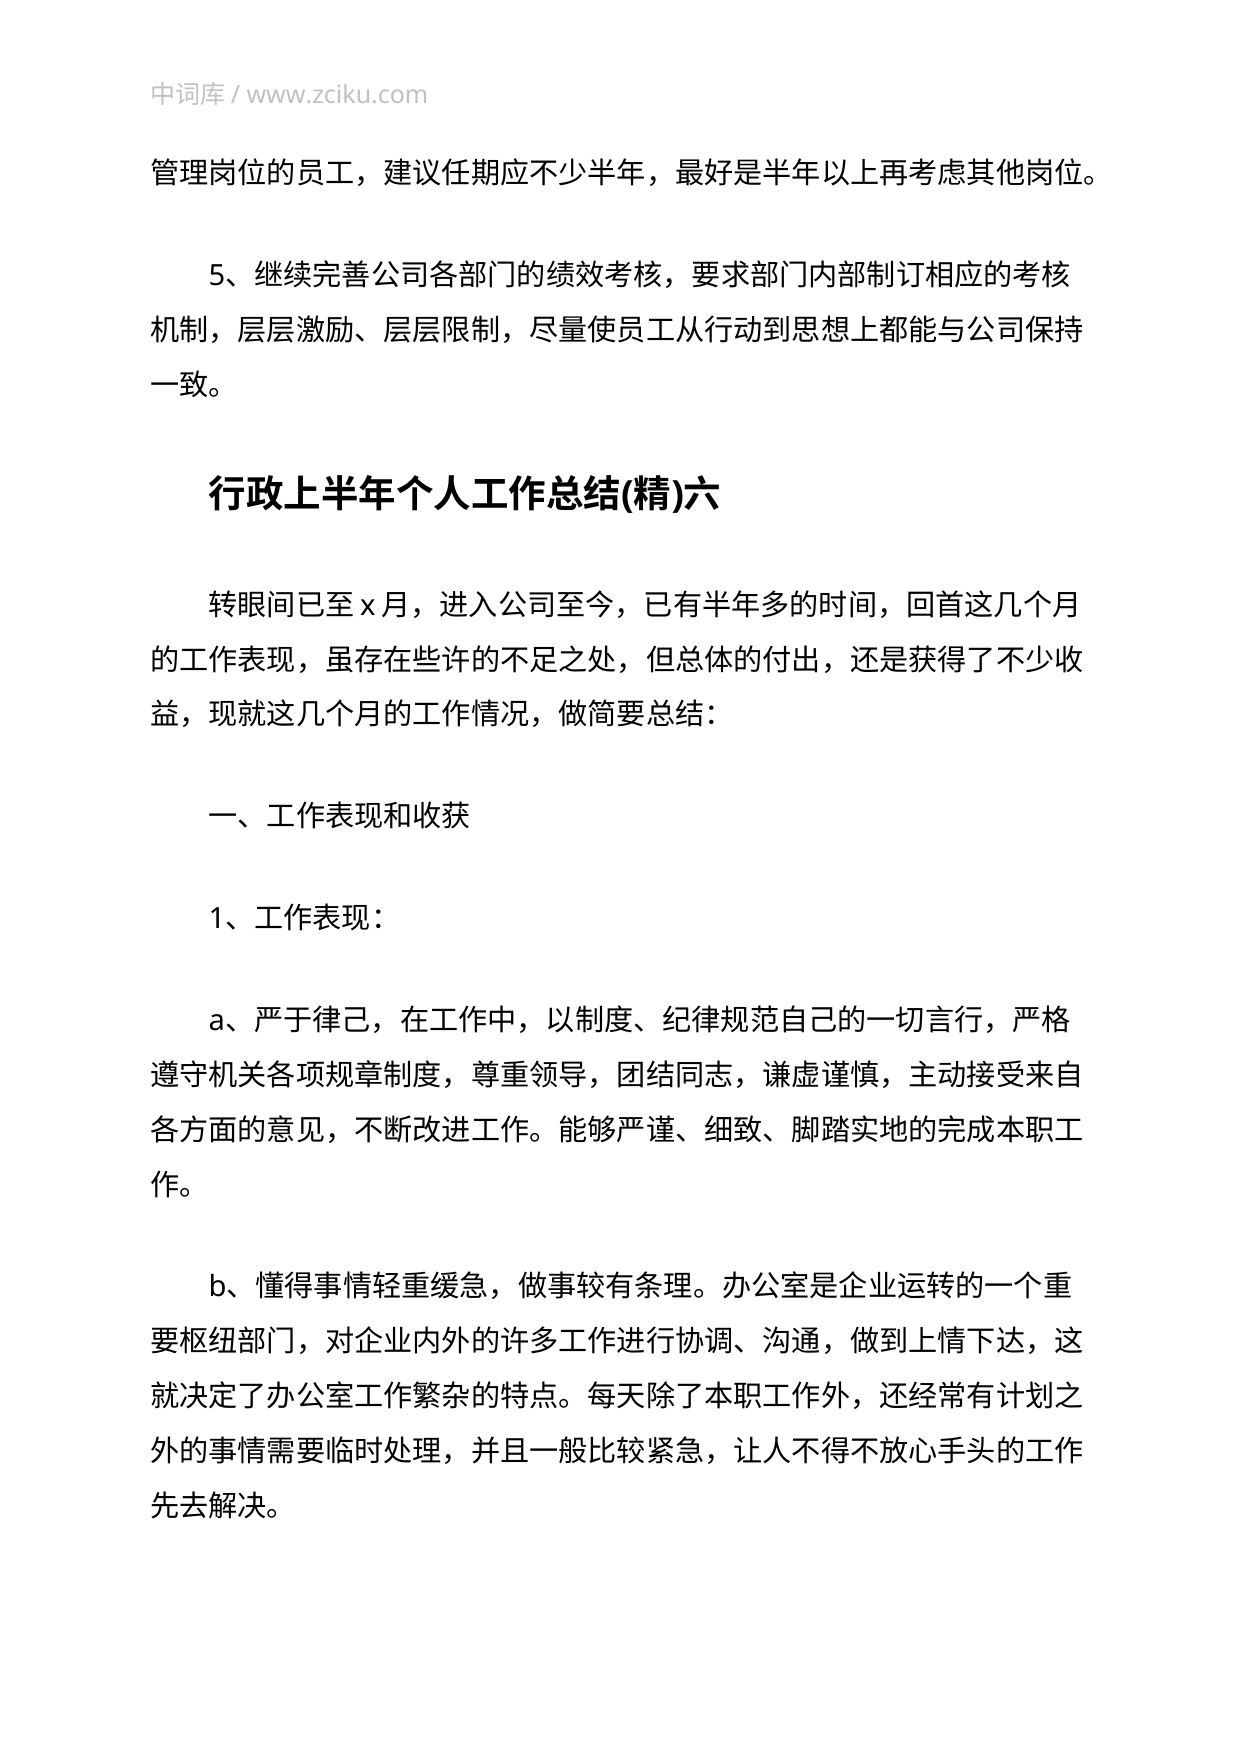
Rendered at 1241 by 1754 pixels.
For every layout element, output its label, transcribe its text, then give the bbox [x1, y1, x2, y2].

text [150, 150, 1090, 192]
text 一、工作表现和收获 [150, 793, 1090, 835]
text 行政上半年个人工作总结(精)六 [150, 463, 1090, 518]
text a、严于律己，在工作中，以制度、纪律规范自己的一切言行，严格遵守机关各项规章制度，尊重领导，团结同志，谦虚谨慎，主动接受来自各方面的意见，不断改进工作。能够严谨、细致、脚踏实地的完成本职工作。 [150, 996, 1090, 1203]
text 1、工作表现： [150, 894, 1090, 937]
text b、懂得事情轻重缓急，做事较有条理。办公室是企业运转的一个重要枢纽部门，对企业内外的许多工作进行协调、沟通，做到上情下达，这就决定了办公室工作繁杂的特点。每天除了本职工作外，还经常有计划之外的事情需要临时处理，并且一般比较紧急，让人不得不放心手头的工作先去解决。 [150, 1263, 1090, 1525]
text 转眼间已至x月，进入公司至今，已有半年多的时间，回首这几个月的工作表现，虽存在些许的不足之处，但总体的付出，还是获得了不少收益，现就这几个月的工作情况，做简要总结： [150, 581, 1090, 733]
text 5、继续完善公司各部门的绩效考核，要求部门内部制订相应的考核机制，层层激励、层层限制，尽量使员工从行动到思想上都能与公司保持一致。 [150, 252, 1090, 404]
